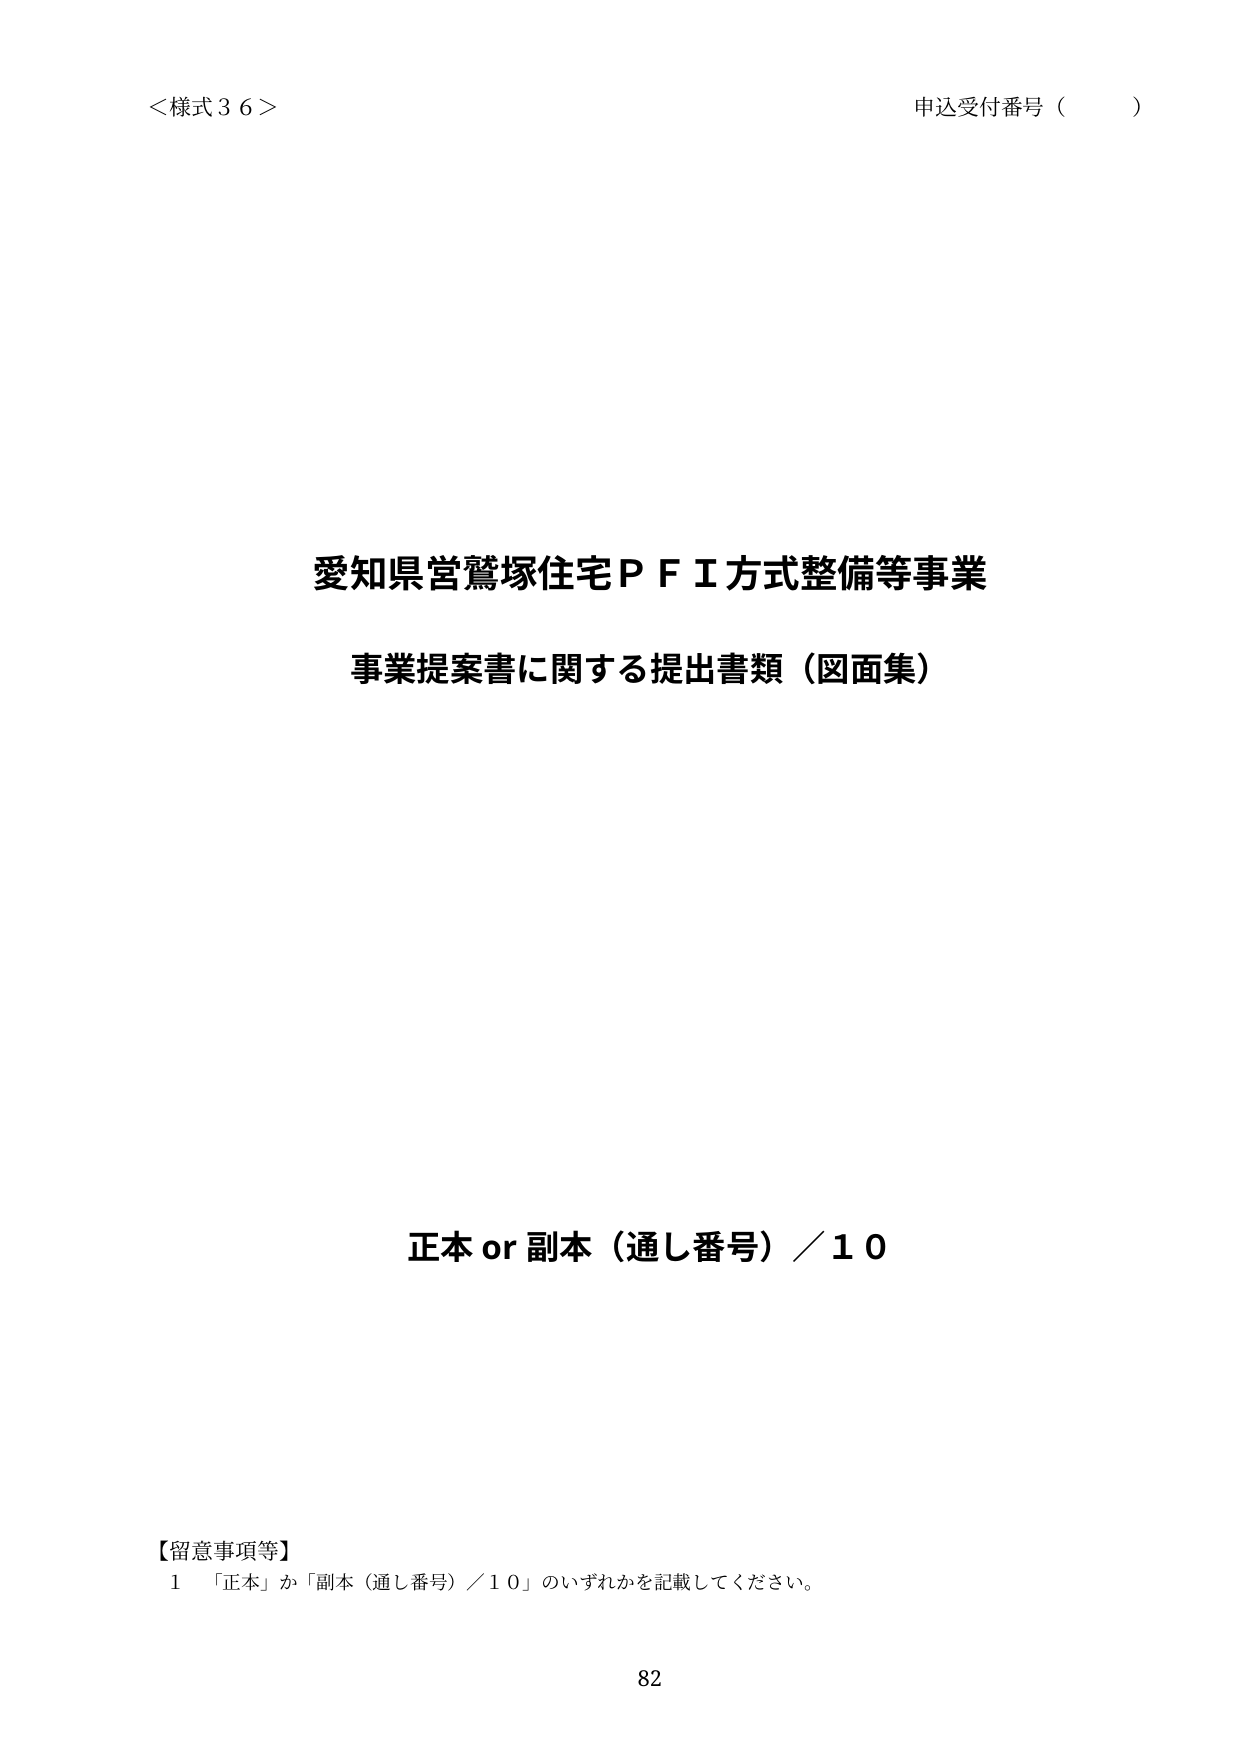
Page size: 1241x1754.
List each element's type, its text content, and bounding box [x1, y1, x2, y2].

text １ 「正本」か「副本（通し番号）／１０」のいずれかを記載してください。 [148, 1566, 1152, 1598]
text 事業提案書に関する提出書類（図面集） [148, 635, 1152, 699]
text 愛知県営鷲塚住宅ＰＦＩ方式整備等事業 [148, 539, 1152, 603]
text 【留意事項等】 [148, 1533, 1152, 1566]
text 正本 or 副本（通し番号）／１０ [148, 1213, 1152, 1277]
text ＜様式３６＞ 申込受付番号（ ） [148, 90, 1166, 122]
